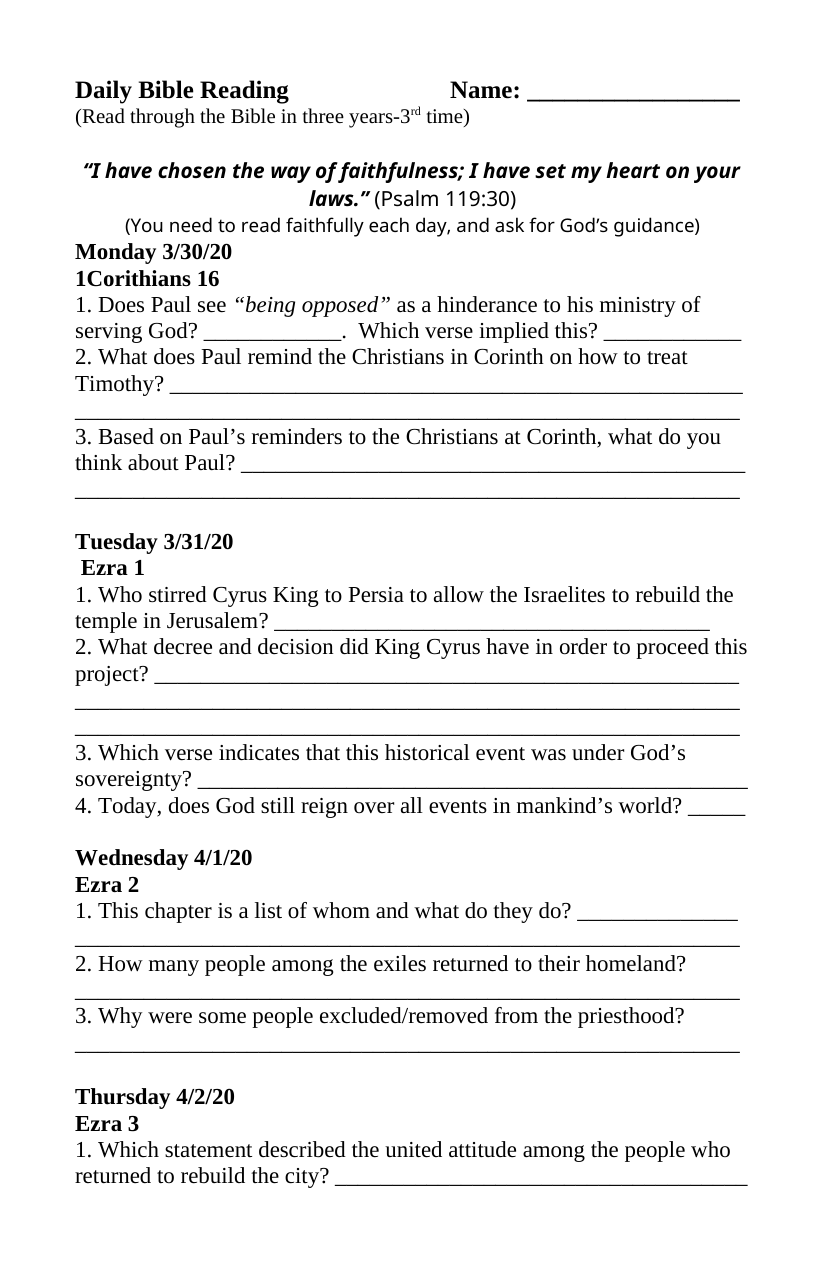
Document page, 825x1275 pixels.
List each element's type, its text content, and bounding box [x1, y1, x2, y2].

text Wednesday 4/1/20 [75, 844, 750, 871]
text Ezra 1 [75, 554, 750, 581]
text __________________________________________________________ [75, 396, 750, 423]
text 4. Today, does God still reign over all events in mankind’s world? _____ [75, 792, 750, 818]
text 2. What decree and decision did King Cyrus have in order to proceed this project? ___________________________________________________ [75, 633, 750, 686]
text 1. Does Paul see “being opposed” as a hinderance to his ministry of serving God? ____________. Which verse implied this? ____________ [75, 291, 750, 344]
text 1. Who stirred Cyrus King to Persia to allow the Israelites to rebuild the temple in Jerusalem? ______________________________________ [75, 581, 750, 633]
text 1Corithians 16 [75, 264, 750, 291]
text __________________________________________________________ [75, 923, 750, 950]
text 1. This chapter is a list of whom and what do they do? ______________ [75, 897, 750, 923]
text 3. Why were some people excluded/removed from the priesthood? [75, 1002, 750, 1029]
text __________________________________________________________ [75, 686, 750, 713]
text 2. How many people among the exiles returned to their homeland? __________________________________________________________ [75, 950, 750, 1002]
text 1. Which statement described the united attitude among the people who returned to rebuild the city? ____________________________________ [75, 1136, 750, 1189]
text Monday 3/30/20 [75, 238, 750, 264]
text Thursday 4/2/20 [75, 1083, 750, 1109]
text Tuesday 3/31/20 [75, 528, 750, 554]
text Daily Bible Reading Name: _________________ [75, 75, 750, 104]
text (Read through the Bible in three years-3rd time) [75, 104, 750, 128]
text “I have chosen the way of faithfulness; I have set my heart on your laws.” (Psalm 119:30) [75, 156, 750, 213]
text __________________________________________________________ [75, 475, 750, 502]
text (You need to read faithfully each day, and ask for God’s guidance) [75, 213, 750, 238]
text 3. Which verse indicates that this historical event was under God’s sovereignty? ________________________________________________ [75, 739, 750, 792]
text Ezra 2 [75, 871, 750, 897]
text 3. Based on Paul’s reminders to the Christians at Corinth, what do you think about Paul? ____________________________________________ [75, 423, 750, 475]
text Ezra 3 [75, 1109, 750, 1136]
text __________________________________________________________ [75, 1029, 750, 1055]
text __________________________________________________________ [75, 713, 750, 739]
text 2. What does Paul remind the Christians in Corinth on how to treat Timothy? __________________________________________________ [75, 344, 750, 396]
